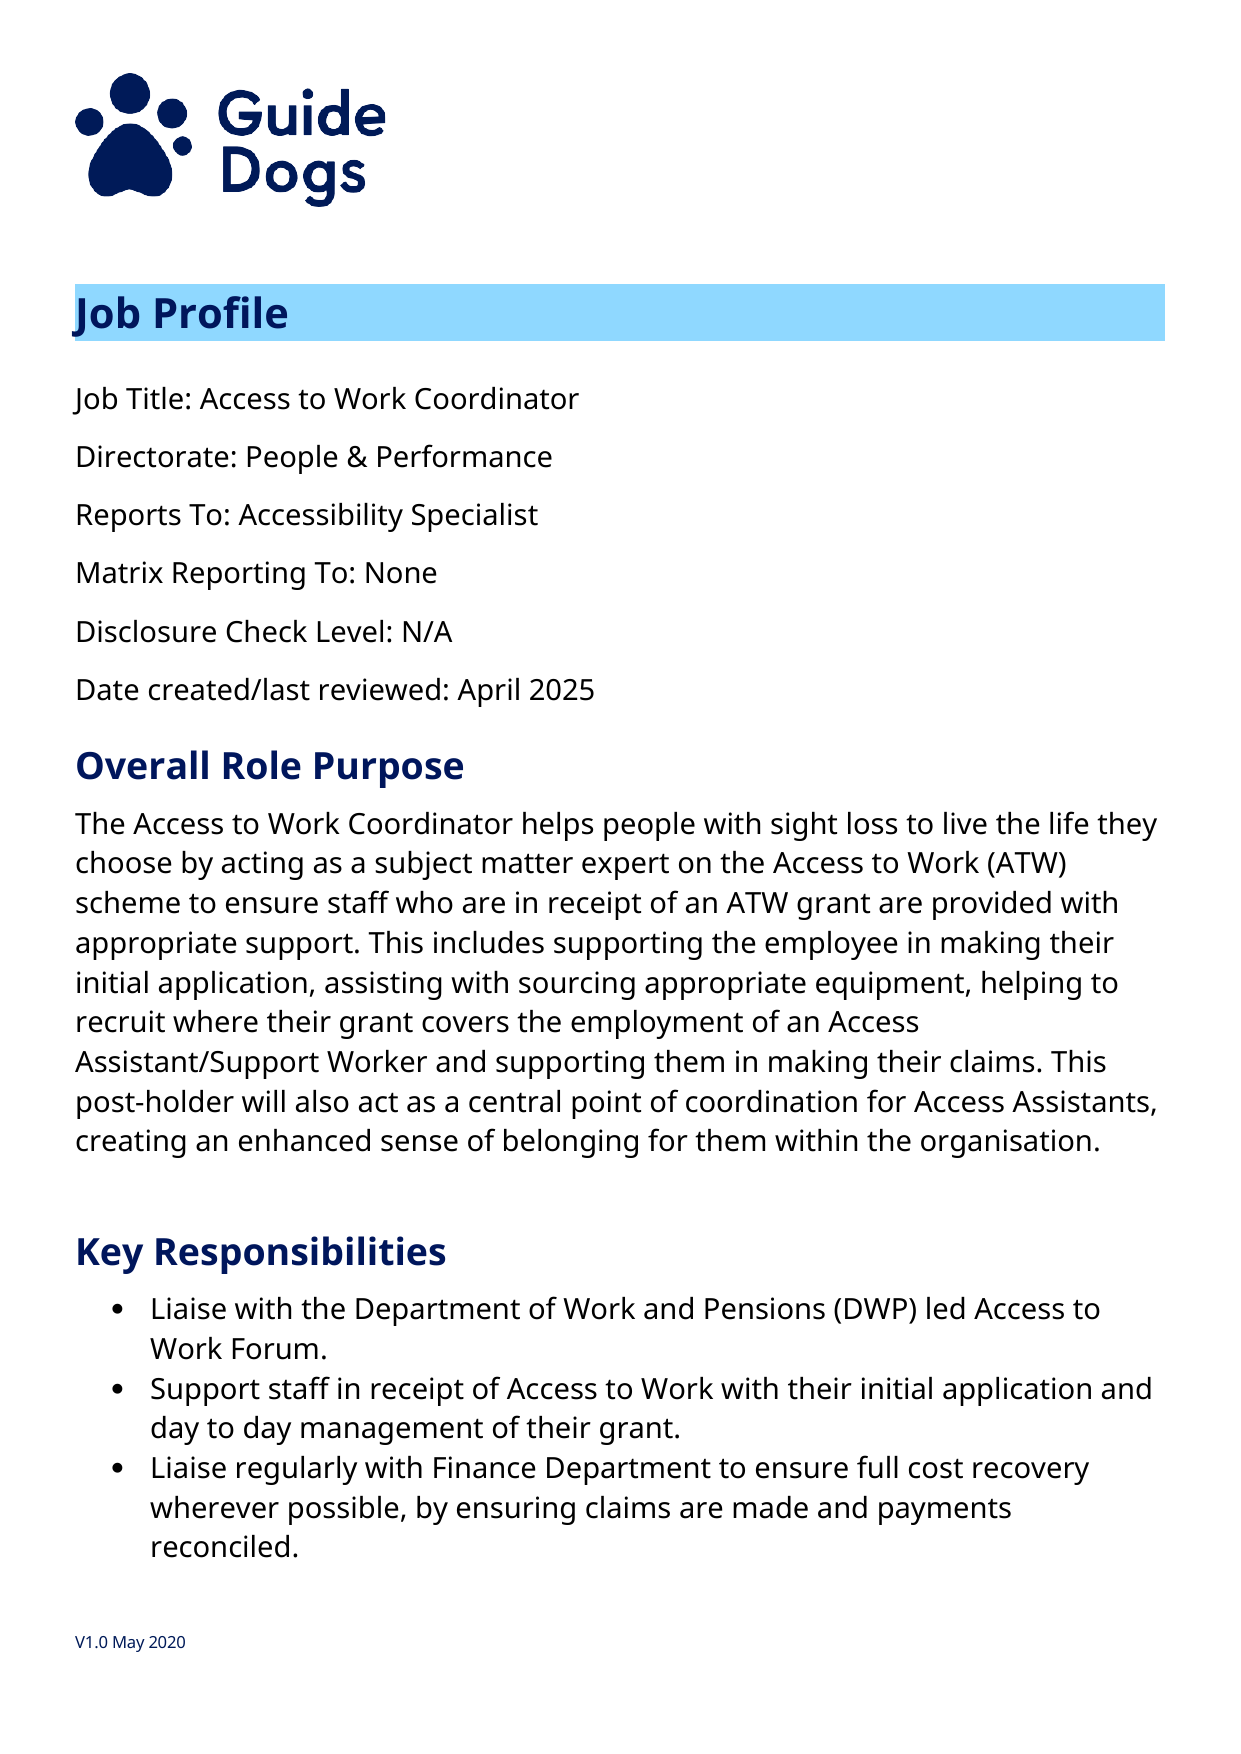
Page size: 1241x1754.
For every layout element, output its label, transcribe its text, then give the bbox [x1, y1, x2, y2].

subtitle Job Profile [75, 284, 1165, 341]
text Matrix Reporting To: None [75, 553, 1165, 592]
list Liaise regularly with Finance Department to ensure full cost recovery wherever possible, by ensuring claims are made and payments reconciled. [112, 1447, 1165, 1566]
text Job Title: Access to Work Coordinator [75, 378, 1165, 418]
list Liaise with the Department of Work and Pensions (DWP) led Access to Work Forum. [112, 1288, 1165, 1368]
list Support staff in receipt of Access to Work with their initial application and day to day management of their grant. [112, 1368, 1165, 1447]
subtitle Key Responsibilities [75, 1225, 1165, 1276]
subtitle Overall Role Purpose [75, 739, 1165, 791]
text The Access to Work Coordinator helps people with sight loss to live the life they choose by acting as a subject matter expert on the Access to Work (ATW) scheme to ensure staff who are in receipt of an ATW grant are provided with appropriate support. This includes supporting the employee in making their initial application, assisting with sourcing appropriate equipment, helping to recruit where their grant covers the employment of an Access Assistant/Support Worker and supporting them in making their claims. This post-holder will also act as a central point of coordination for Access Assistants, creating an enhanced sense of belonging for them within the organisation. [75, 803, 1165, 1160]
text Directorate: People & Performance [75, 436, 1165, 476]
picture [75, 73, 386, 207]
text Disclosure Check Level: N/A [75, 611, 1165, 651]
text Reports To: Accessibility Specialist [75, 494, 1165, 534]
text Date created/last reviewed: April 2025 [75, 669, 1165, 709]
